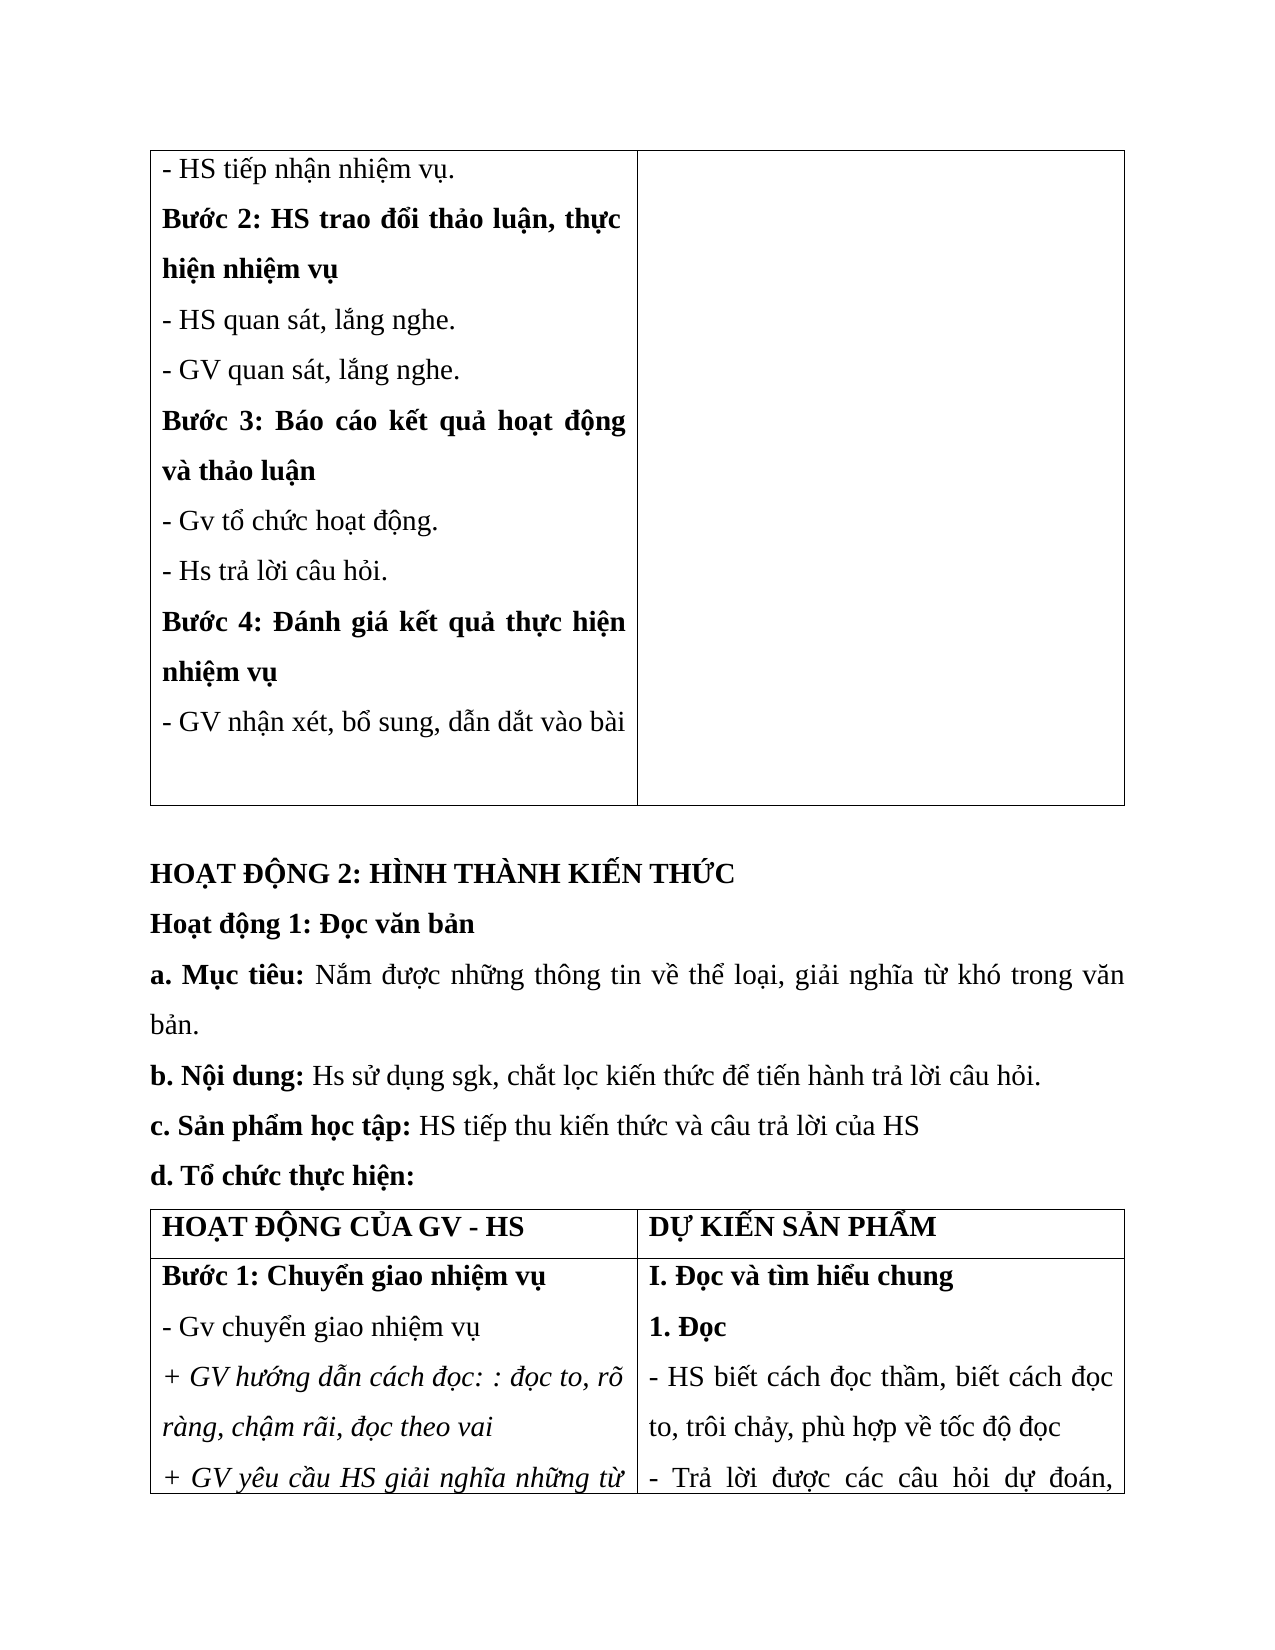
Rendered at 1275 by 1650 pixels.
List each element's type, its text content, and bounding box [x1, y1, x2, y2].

text Hoạt động 1: Đọc văn bản [150, 907, 1125, 940]
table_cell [151, 151, 637, 805]
text d. Tổ chức thực hiện: [150, 1158, 1125, 1192]
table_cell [638, 151, 1124, 805]
text c. Sản phẩm học tập: HS tiếp thu kiến thức và câu trả lời của HS [150, 1108, 1125, 1141]
table_header DỰ KIẾN SẢN PHẨM [638, 1210, 1124, 1257]
text HOẠT ĐỘNG 2: HÌNH THÀNH KIẾN THỨC [150, 856, 1125, 890]
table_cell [638, 1259, 1124, 1493]
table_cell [151, 1259, 637, 1493]
text b. Nội dung: Hs sử dụng sgk, chắt lọc kiến thức để tiến hành trả lời câu hỏi. [150, 1058, 1125, 1091]
table_header HOẠT ĐỘNG CỦA GV - HS [151, 1210, 637, 1257]
text a. Mục tiêu: Nắm được những thông tin về thể loại, giải nghĩa từ khó trong văn bản. [150, 957, 1125, 1041]
